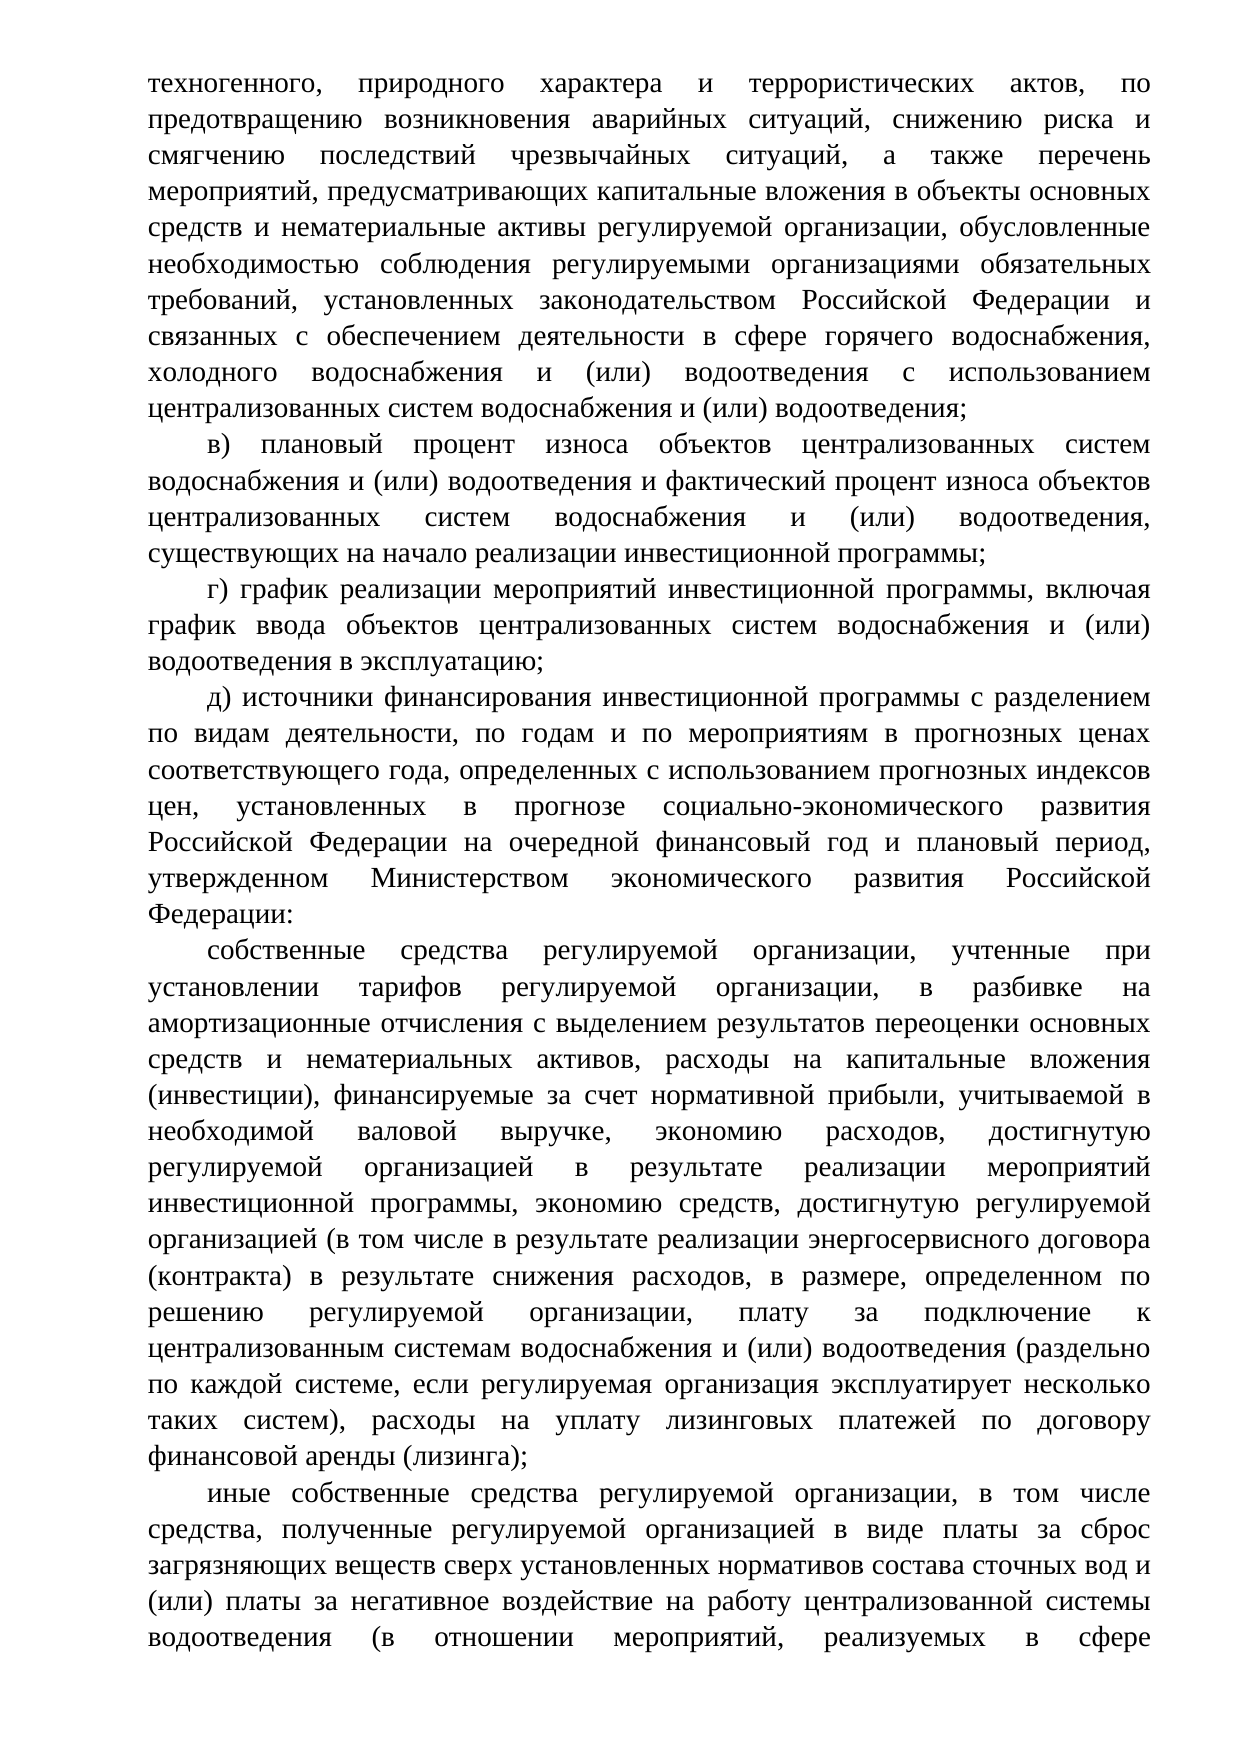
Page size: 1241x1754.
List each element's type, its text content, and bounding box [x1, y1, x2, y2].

text в) плановый процент износа объектов централизованных систем водоснабжения и (или) водоотведения и фактический процент износа объектов централизованных систем водоснабжения и (или) водоотведения, существующих на начало реализации инвестиционной программы; [148, 426, 1152, 568]
text собственные средства регулируемой организации, учтенные при установлении тарифов регулируемой организации, в разбивке на амортизационные отчисления с выделением результатов переоценки основных средств и нематериальных активов, расходы на капитальные вложения (инвестиции), финансируемые за счет нормативной прибыли, учитываемой в необходимой валовой выручке, экономию расходов, достигнутую регулируемой организацией в результате реализации мероприятий инвестиционной программы, экономию средств, достигнутую регулируемой организацией (в том числе в результате реализации энергосервисного договора (контракта) в результате снижения расходов, в размере, определенном по решению регулируемой организации, плату за подключение к централизованным системам водоснабжения и (или) водоотведения (раздельно по каждой системе, если регулируемая организация эксплуатирует несколько таких систем), расходы на уплату лизинговых платежей по договору финансовой аренды (лизинга); [148, 932, 1152, 1472]
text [148, 65, 1152, 424]
text д) источники финансирования инвестиционной программы с разделением по видам деятельности, по годам и по мероприятиям в прогнозных ценах соответствующего года, определенных с использованием прогнозных индексов цен, установленных в прогнозе социально-экономического развития Российской Федерации на очередной финансовый год и плановый период, утвержденном Министерством экономического развития Российской Федерации: [148, 679, 1152, 930]
text г) график реализации мероприятий инвестиционной программы, включая график ввода объектов централизованных систем водоснабжения и (или) водоотведения в эксплуатацию; [148, 571, 1152, 677]
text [148, 1475, 1152, 1653]
